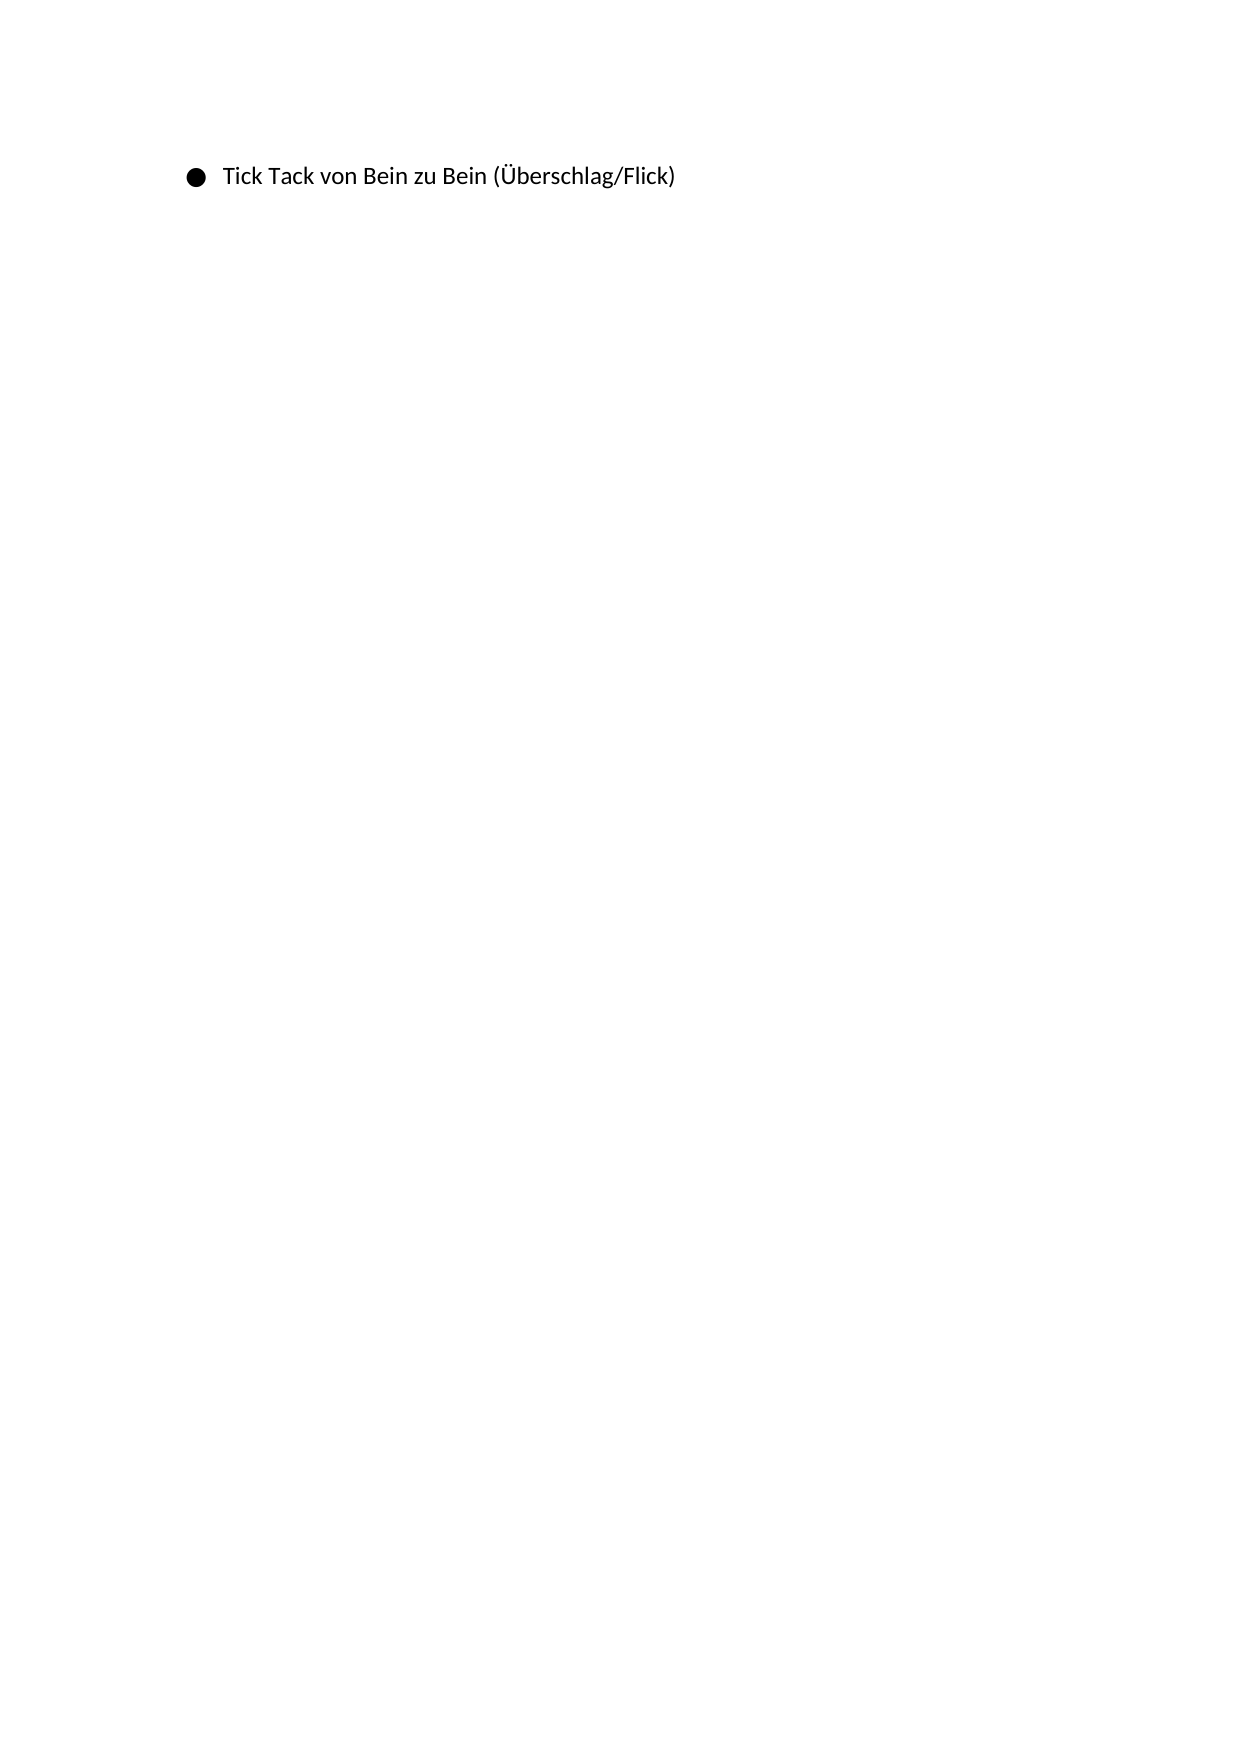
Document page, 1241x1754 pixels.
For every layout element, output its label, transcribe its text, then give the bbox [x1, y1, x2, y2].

list Tick Tack von Bein zu Bein (Überschlag/Flick) [185, 148, 1093, 199]
